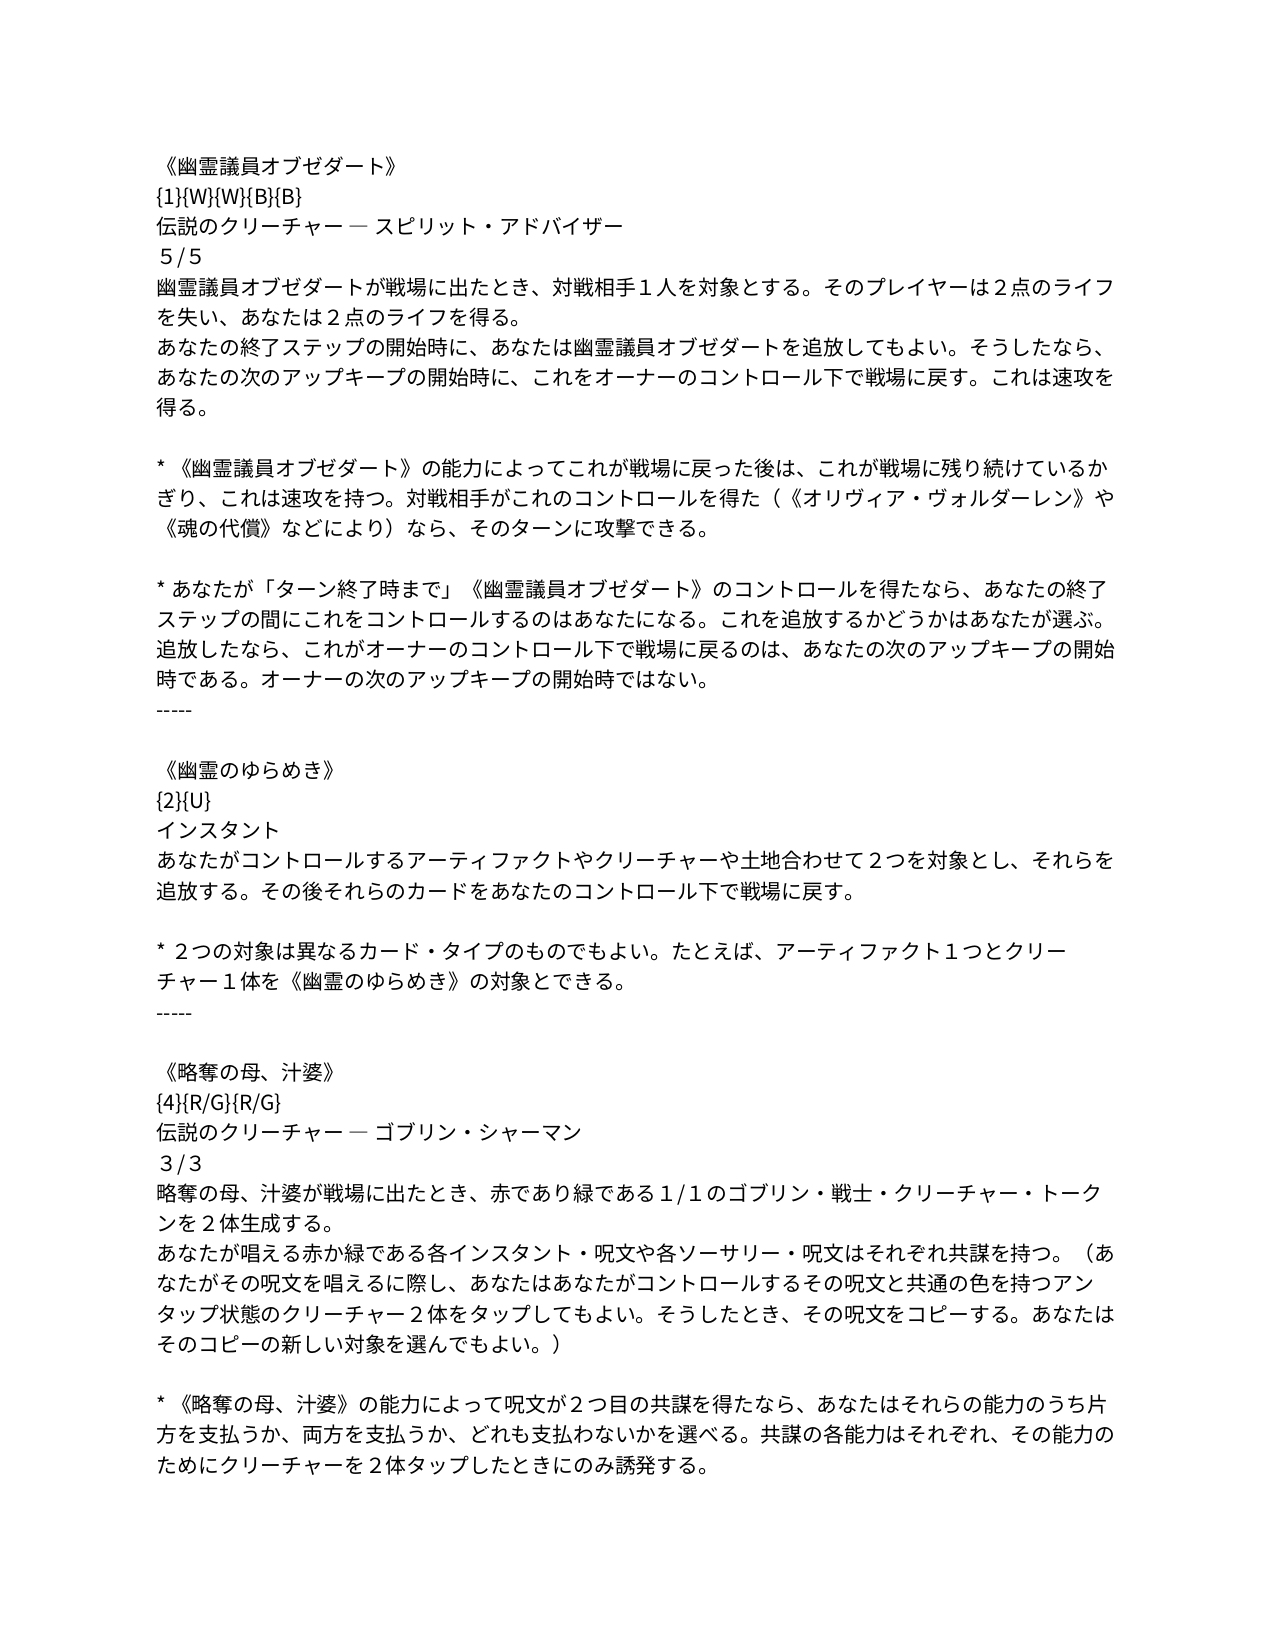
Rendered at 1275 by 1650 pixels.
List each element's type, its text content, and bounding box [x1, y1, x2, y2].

text 略奪の母、汁婆が戦場に出たとき、赤であり緑である１/１のゴブリン・戦士・クリーチャー・トークンを２体生成する。 [156, 1177, 1118, 1237]
text インスタント [156, 814, 1118, 845]
text あなたの終了ステップの開始時に、あなたは幽霊議員オブゼダートを追放してもよい。そうしたなら、あなたの次のアップキープの開始時に、これをオーナーのコントロール下で戦場に戻す。これは速攻を得る。 [156, 331, 1118, 422]
text 伝説のクリーチャー ― スピリット・アドバイザー [156, 210, 1118, 241]
text * ２つの対象は異なるカード・タイプのものでもよい。たとえば、アーティファクト１つとクリーチャー１体を《幽霊のゆらめき》の対象とできる。 [156, 935, 1118, 996]
text {4}{R/G}{R/G} [156, 1086, 1118, 1117]
text ３/３ [156, 1147, 1118, 1177]
text {2}{U} [156, 784, 1118, 814]
text ----- [156, 996, 1118, 1026]
text あなたがコントロールするアーティファクトやクリーチャーや土地合わせて２つを対象とし、それらを追放する。その後それらのカードをあなたのコントロール下で戦場に戻す。 [156, 845, 1118, 905]
text あなたが唱える赤か緑である各インスタント・呪文や各ソーサリー・呪文はそれぞれ共謀を持つ。（あなたがその呪文を唱えるに際し、あなたはあなたがコントロールするその呪文と共通の色を持つアンタップ状態のクリーチャー２体をタップしてもよい。そうしたとき、その呪文をコピーする。あなたはそのコピーの新しい対象を選んでもよい。） [156, 1237, 1118, 1358]
text ----- [156, 694, 1118, 724]
text * 《略奪の母、汁婆》の能力によって呪文が２つ目の共謀を得たなら、あなたはそれらの能力のうち片方を支払うか、両方を支払うか、どれも支払わないかを選べる。共謀の各能力はそれぞれ、その能力のためにクリーチャーを２体タップしたときにのみ誘発する。 [156, 1388, 1118, 1479]
text * あなたが「ターン終了時まで」《幽霊議員オブゼダート》のコントロールを得たなら、あなたの終了ステップの間にこれをコントロールするのはあなたになる。これを追放するかどうかはあなたが選ぶ。追放したなら、これがオーナーのコントロール下で戦場に戻るのは、あなたの次のアップキープの開始時である。オーナーの次のアップキープの開始時ではない。 [156, 573, 1118, 694]
text * 《幽霊議員オブゼダート》の能力によってこれが戦場に戻った後は、これが戦場に残り続けているかぎり、これは速攻を持つ。対戦相手がこれのコントロールを得た（《オリヴィア・ヴォルダーレン》や《魂の代償》などにより）なら、そのターンに攻撃できる。 [156, 452, 1118, 543]
text {1}{W}{W}{B}{B} [156, 180, 1118, 210]
text 《幽霊議員オブゼダート》 [156, 150, 1118, 180]
text 《幽霊のゆらめき》 [156, 754, 1118, 784]
text ５/５ [156, 241, 1118, 271]
text 《略奪の母、汁婆》 [156, 1056, 1118, 1086]
text 幽霊議員オブゼダートが戦場に出たとき、対戦相手１人を対象とする。そのプレイヤーは２点のライフを失い、あなたは２点のライフを得る。 [156, 271, 1118, 331]
text 伝説のクリーチャー ― ゴブリン・シャーマン [156, 1117, 1118, 1147]
